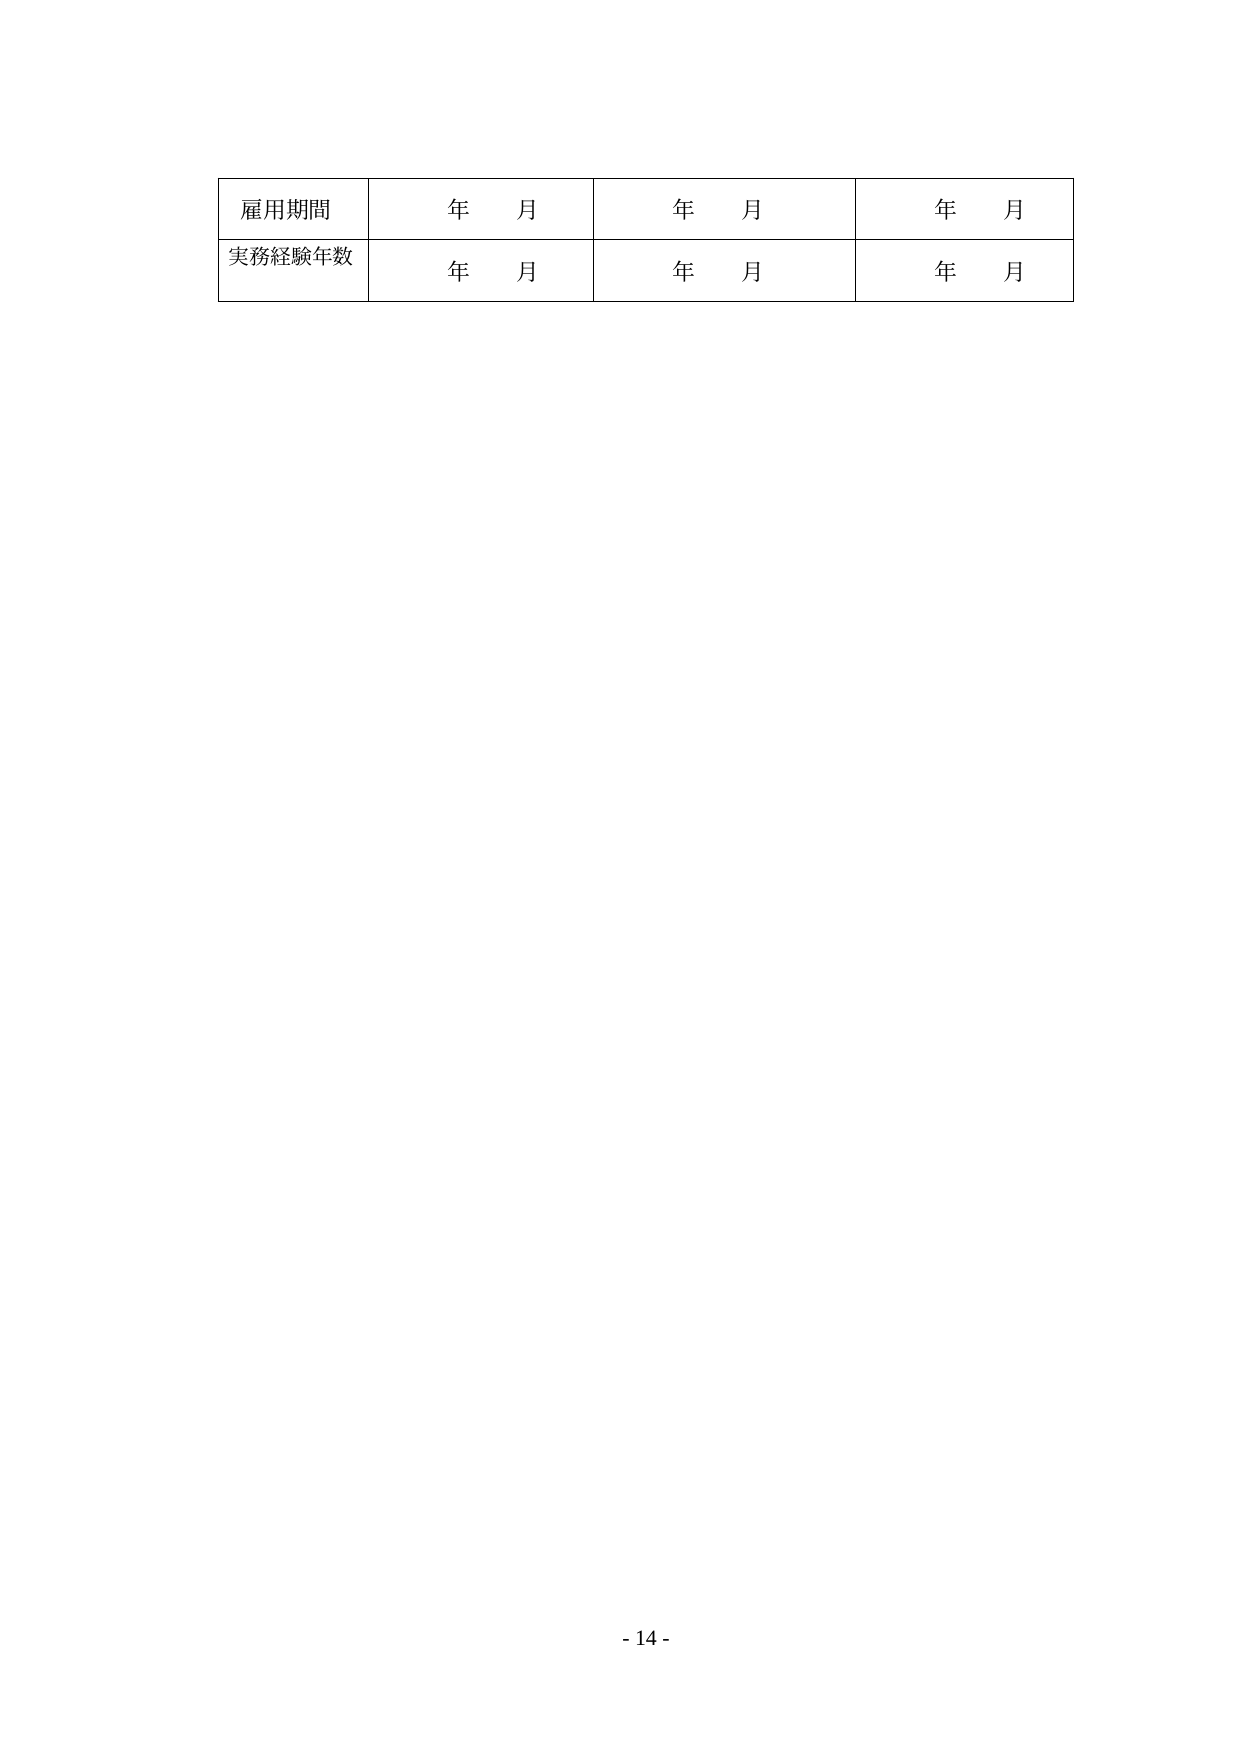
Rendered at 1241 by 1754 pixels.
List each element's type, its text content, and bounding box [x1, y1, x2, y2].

table_cell 年 月 [594, 240, 855, 301]
table_cell 年 月 [594, 179, 855, 239]
table_cell 実務経験年数 [219, 240, 368, 301]
table_cell 年 月 [369, 240, 593, 301]
table_cell 年 月 [369, 179, 593, 239]
table_cell 年 月 [856, 179, 1073, 239]
table_cell 年 月 [856, 240, 1073, 301]
table_cell 雇用期間 [219, 179, 368, 239]
